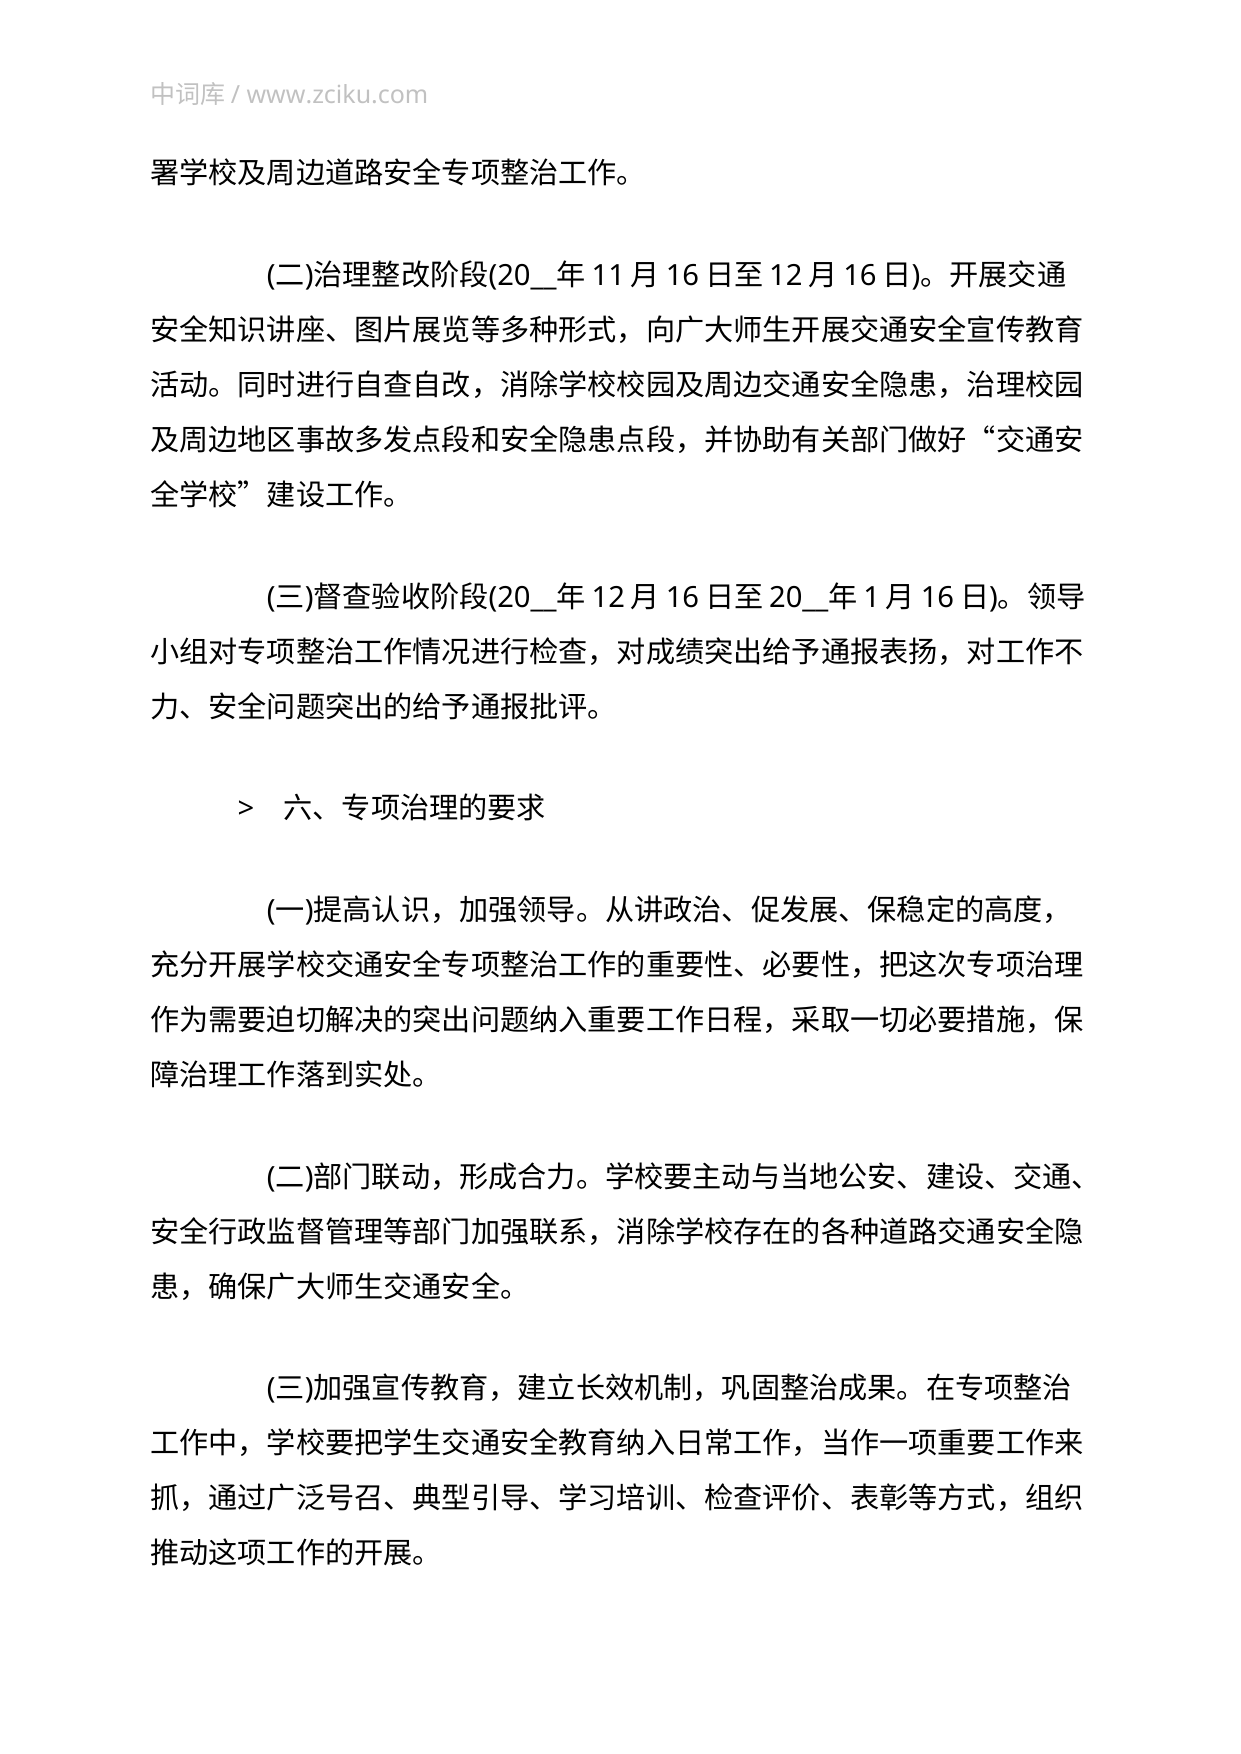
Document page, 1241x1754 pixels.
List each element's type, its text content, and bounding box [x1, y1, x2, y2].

text (二)部门联动，形成合力。学校要主动与当地公安、建设、交通、安全行政监督管理等部门加强联系，消除学校存在的各种道路交通安全隐患，确保广大师生交通安全。 [150, 1153, 1090, 1306]
text (二)治理整改阶段(20__年11月16日至12月16日)。开展交通安全知识讲座、图片展览等多种形式，向广大师生开展交通安全宣传教育活动。同时进行自查自改，消除学校校园及周边交通安全隐患，治理校园及周边地区事故多发点段和安全隐患点段，并协助有关部门做好“交通安全学校”建设工作。 [150, 252, 1090, 514]
text (一)提高认识，加强领导。从讲政治、促发展、保稳定的高度，充分开展学校交通安全专项整治工作的重要性、必要性，把这次专项治理作为需要迫切解决的突出问题纳入重要工作日程，采取一切必要措施，保障治理工作落到实处。 [150, 887, 1090, 1094]
text (三)督查验收阶段(20__年12月16日至20__年1月16日)。领导小组对专项整治工作情况进行检查，对成绩突出给予通报表扬，对工作不力、安全问题突出的给予通报批评。 [150, 573, 1090, 725]
text (三)加强宣传教育，建立长效机制，巩固整治成果。在专项整治工作中，学校要把学生交通安全教育纳入日常工作，当作一项重要工作来抓，通过广泛号召、典型引导、学习培训、检查评价、表彰等方式，组织推动这项工作的开展。 [150, 1365, 1090, 1572]
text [150, 150, 1090, 192]
text > 六、专项治理的要求 [150, 785, 1090, 827]
